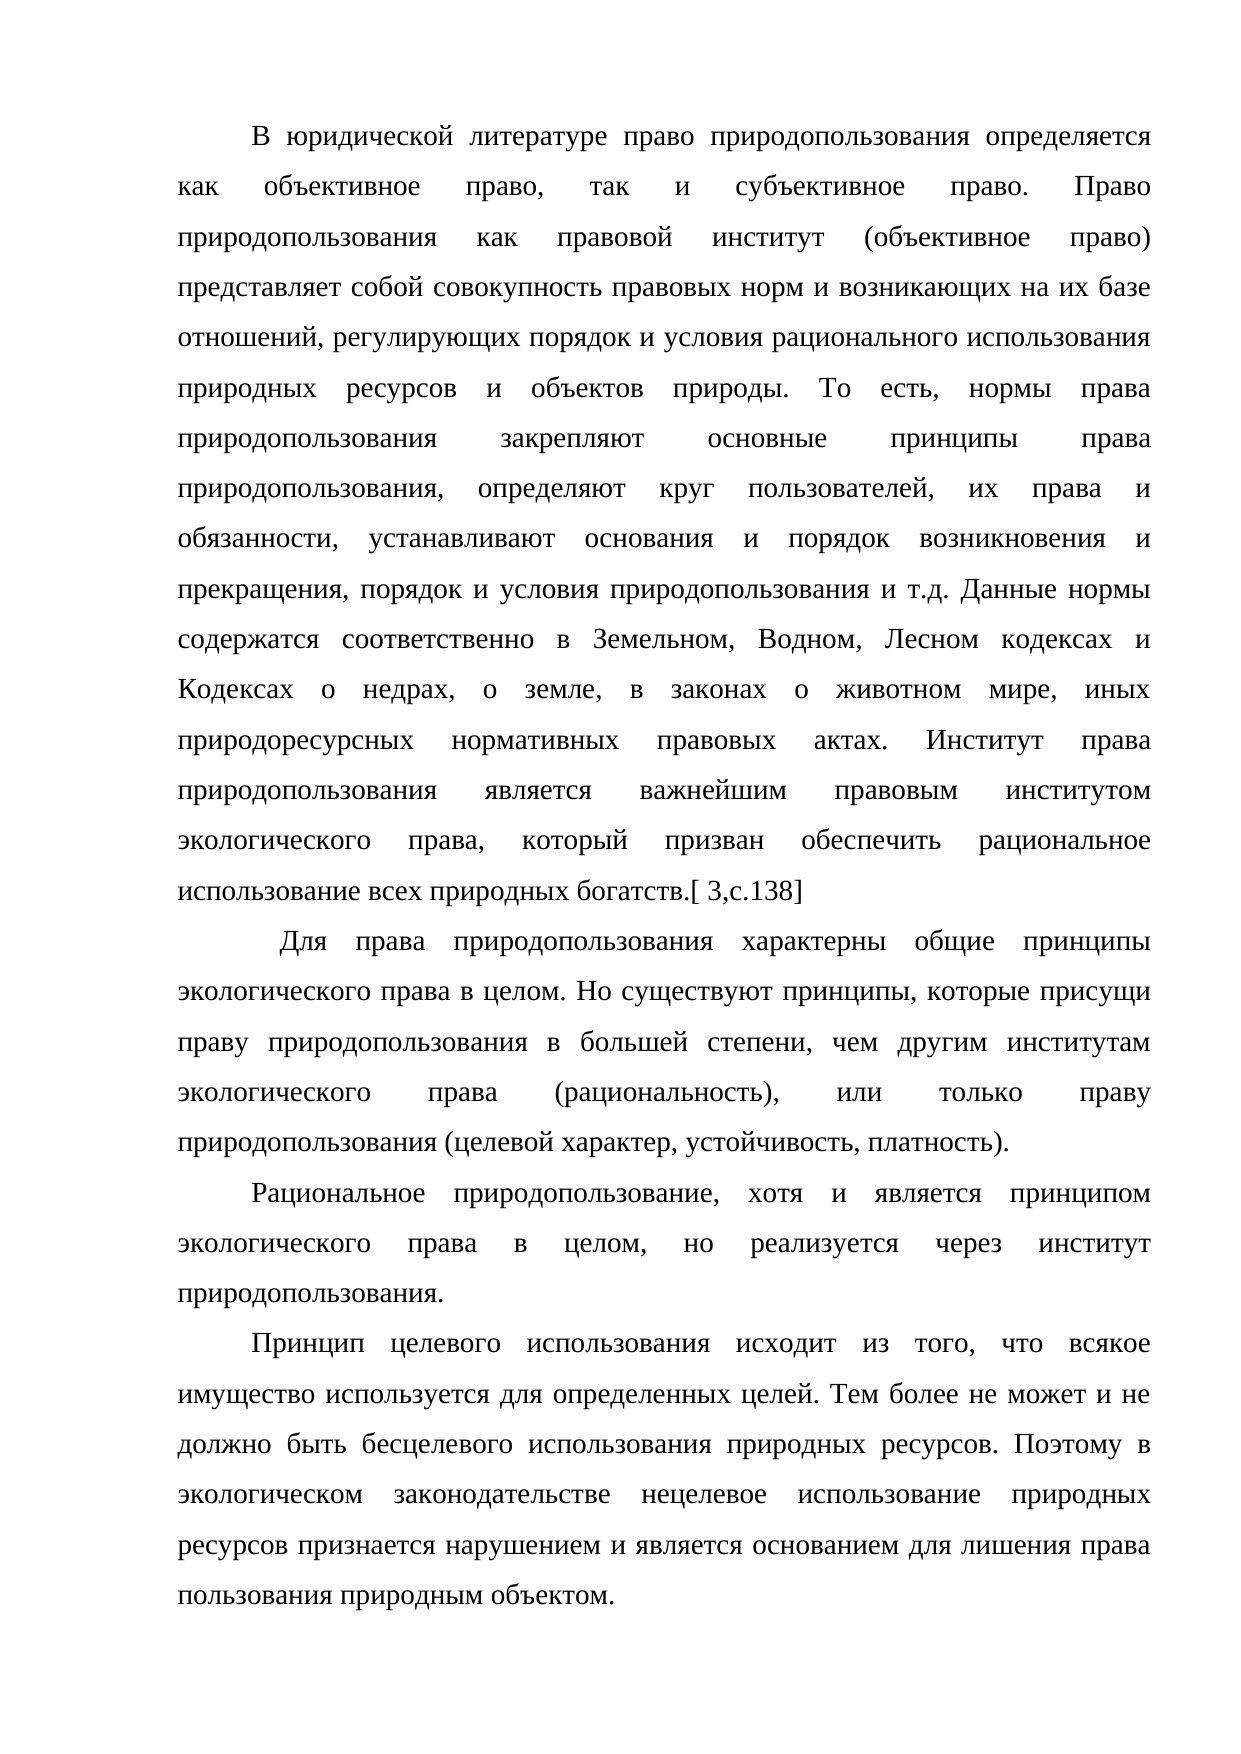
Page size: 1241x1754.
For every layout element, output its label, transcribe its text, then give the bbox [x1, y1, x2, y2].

text Для права природопользования характерны общие принципы экологического права в целом. Но существуют принципы, которые присущи праву природопользования в большей степени, чем другим институтам экологического права (рациональность), или только праву природопользования (целевой характер, устойчивость, платность). [177, 923, 1152, 1158]
text Рациональное природопользование, хотя и является принципом экологического права в целом, но реализуется через институт природопользования. [177, 1175, 1152, 1309]
text Принцип целевого использования исходит из того, что всякое имущество используется для определенных целей. Тем более не может и не должно быть бесцелевого использования природных ресурсов. Поэтому в экологическом законодательстве нецелевое использование природных ресурсов признается нарушением и является основанием для лишения права пользования природным объектом. [177, 1326, 1152, 1611]
text В юридической литературе право природопользования определяется как объективное право, так и субъективное право. Право природопользования как правовой институт (объективное право) представляет собой совокупность правовых норм и возникающих на их базе отношений, регулирующих порядок и условия рационального использования природных ресурсов и объектов природы. То есть, нормы права природопользования закрепляют основные принципы права природопользования, определяют круг пользователей, их права и обязанности, устанавливают основания и порядок возникновения и прекращения, порядок и условия природопользования и т.д. Данные нормы содержатся соответственно в Земельном, Водном, Лесном кодексах и Кодексах о недрах, о земле, в законах о животном мире, иных природоресурсных нормативных правовых актах. Институт права природопользования является важнейшим правовым институтом экологического права, который призван обеспечить рациональное использование всех природных богатств.[ 3,с.138] [177, 118, 1152, 906]
